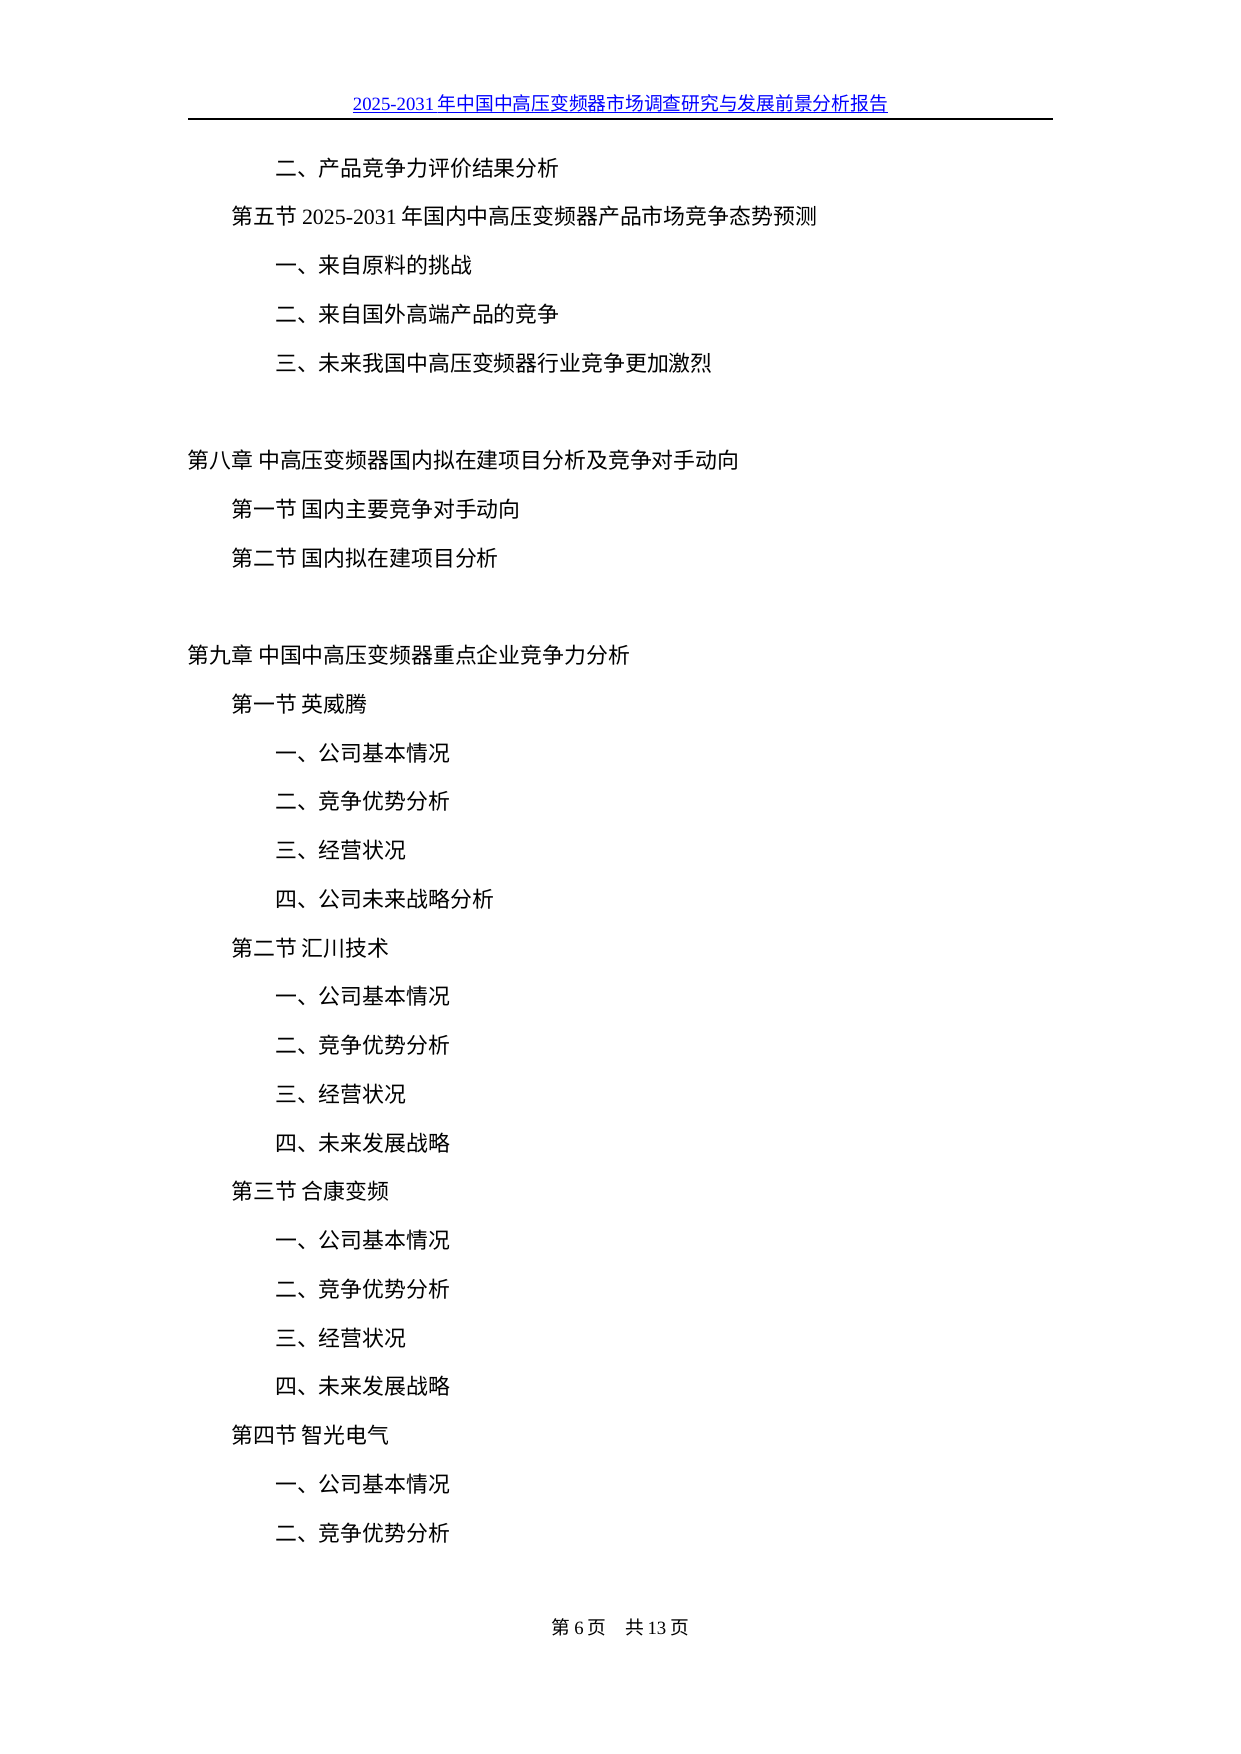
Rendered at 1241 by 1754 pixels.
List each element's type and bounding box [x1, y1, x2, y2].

text [187, 150, 1053, 1548]
